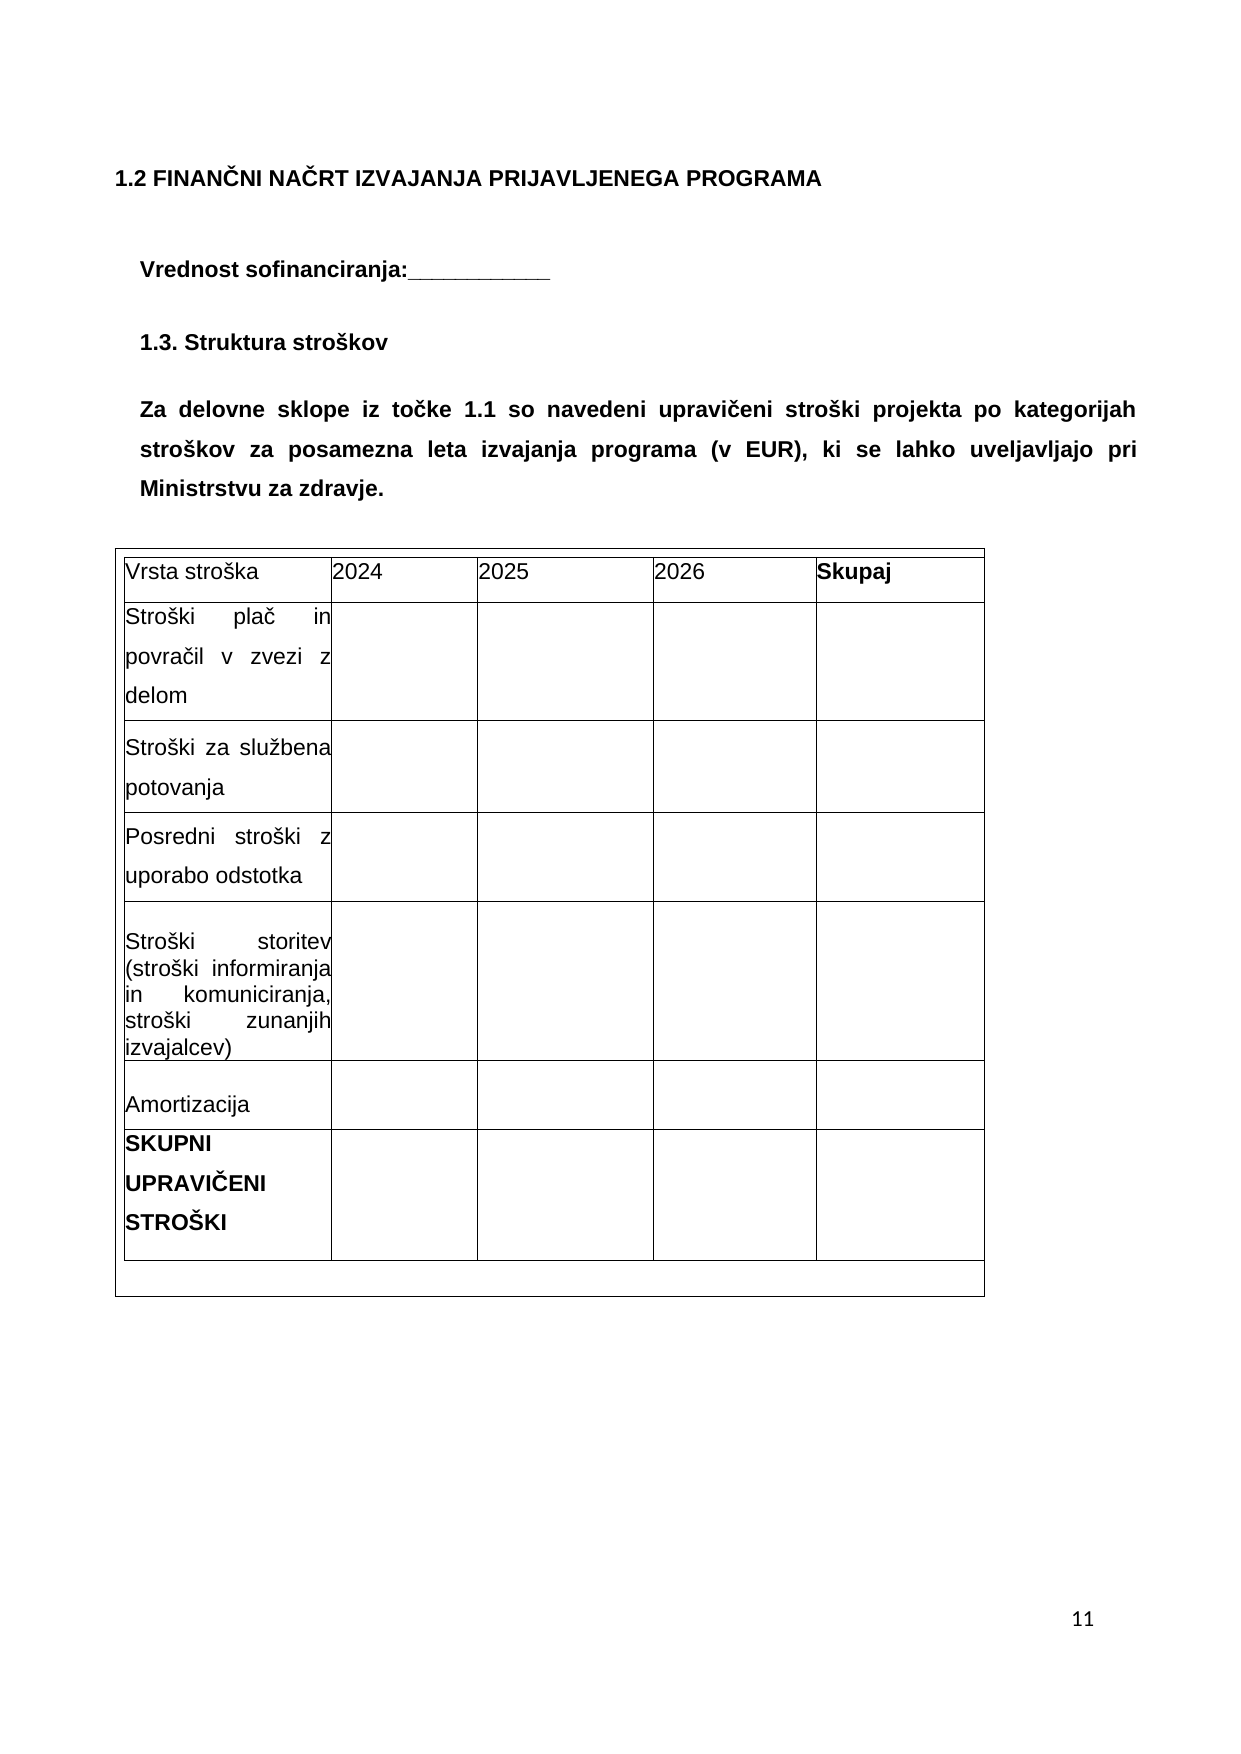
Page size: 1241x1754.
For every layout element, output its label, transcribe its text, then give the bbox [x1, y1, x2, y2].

table_cell [817, 902, 984, 1060]
table_cell Amortizacija [125, 1061, 331, 1129]
table_cell [332, 721, 477, 812]
table_header 2025 [478, 558, 653, 602]
table_cell [478, 1061, 653, 1129]
text Vrednost sofinanciranja: [139, 256, 1138, 282]
table_cell Stroški plač in povračil v zvezi z delom [125, 603, 331, 720]
table_header 2024 [332, 558, 477, 602]
table_cell [332, 813, 477, 901]
table_cell [817, 813, 984, 901]
table_cell [654, 1061, 816, 1129]
table_cell [817, 721, 984, 812]
subtitle 1.3. Struktura stroškov [139, 329, 1138, 355]
table_cell [478, 813, 653, 901]
table_cell [654, 813, 816, 901]
table_cell [817, 603, 984, 720]
table_cell [332, 603, 477, 720]
table_header 2026 [654, 558, 816, 602]
table_cell [478, 721, 653, 812]
table_cell [654, 1130, 816, 1260]
table_cell [654, 721, 816, 812]
table_cell SKUPNI UPRAVIČENI STROŠKI [125, 1130, 331, 1260]
table_header Vrsta stroška [125, 558, 331, 602]
table_cell [654, 902, 816, 1060]
table_cell [817, 1130, 984, 1260]
table_cell Posredni stroški z uporabo odstotka [125, 813, 331, 901]
table_cell [478, 603, 653, 720]
table_cell Stroški za službena potovanja [125, 721, 331, 812]
table_cell [654, 603, 816, 720]
table_cell [332, 902, 477, 1060]
table_cell [478, 1130, 653, 1260]
table_cell [332, 1130, 477, 1260]
table_cell Stroški storitev (stroški informiranja in komuniciranja, stroški zunanjih izvajalcev) [125, 902, 331, 1060]
table_cell [817, 1061, 984, 1129]
text Za delovne sklope iz točke 1.1 so navedeni upravičeni stroški projekta po kategorijah stroškov za posamezna leta izvajanja programa (v EUR), ki se lahko uveljavljajo pri Ministrstvu za zdravje. [139, 396, 1138, 501]
table_cell [478, 902, 653, 1060]
subtitle 1.2 FINANČNI NAČRT IZVAJANJA PRIJAVLJENEGA PROGRAMA [114, 165, 1138, 191]
table_cell [332, 1061, 477, 1129]
table_header Skupaj [817, 558, 984, 602]
